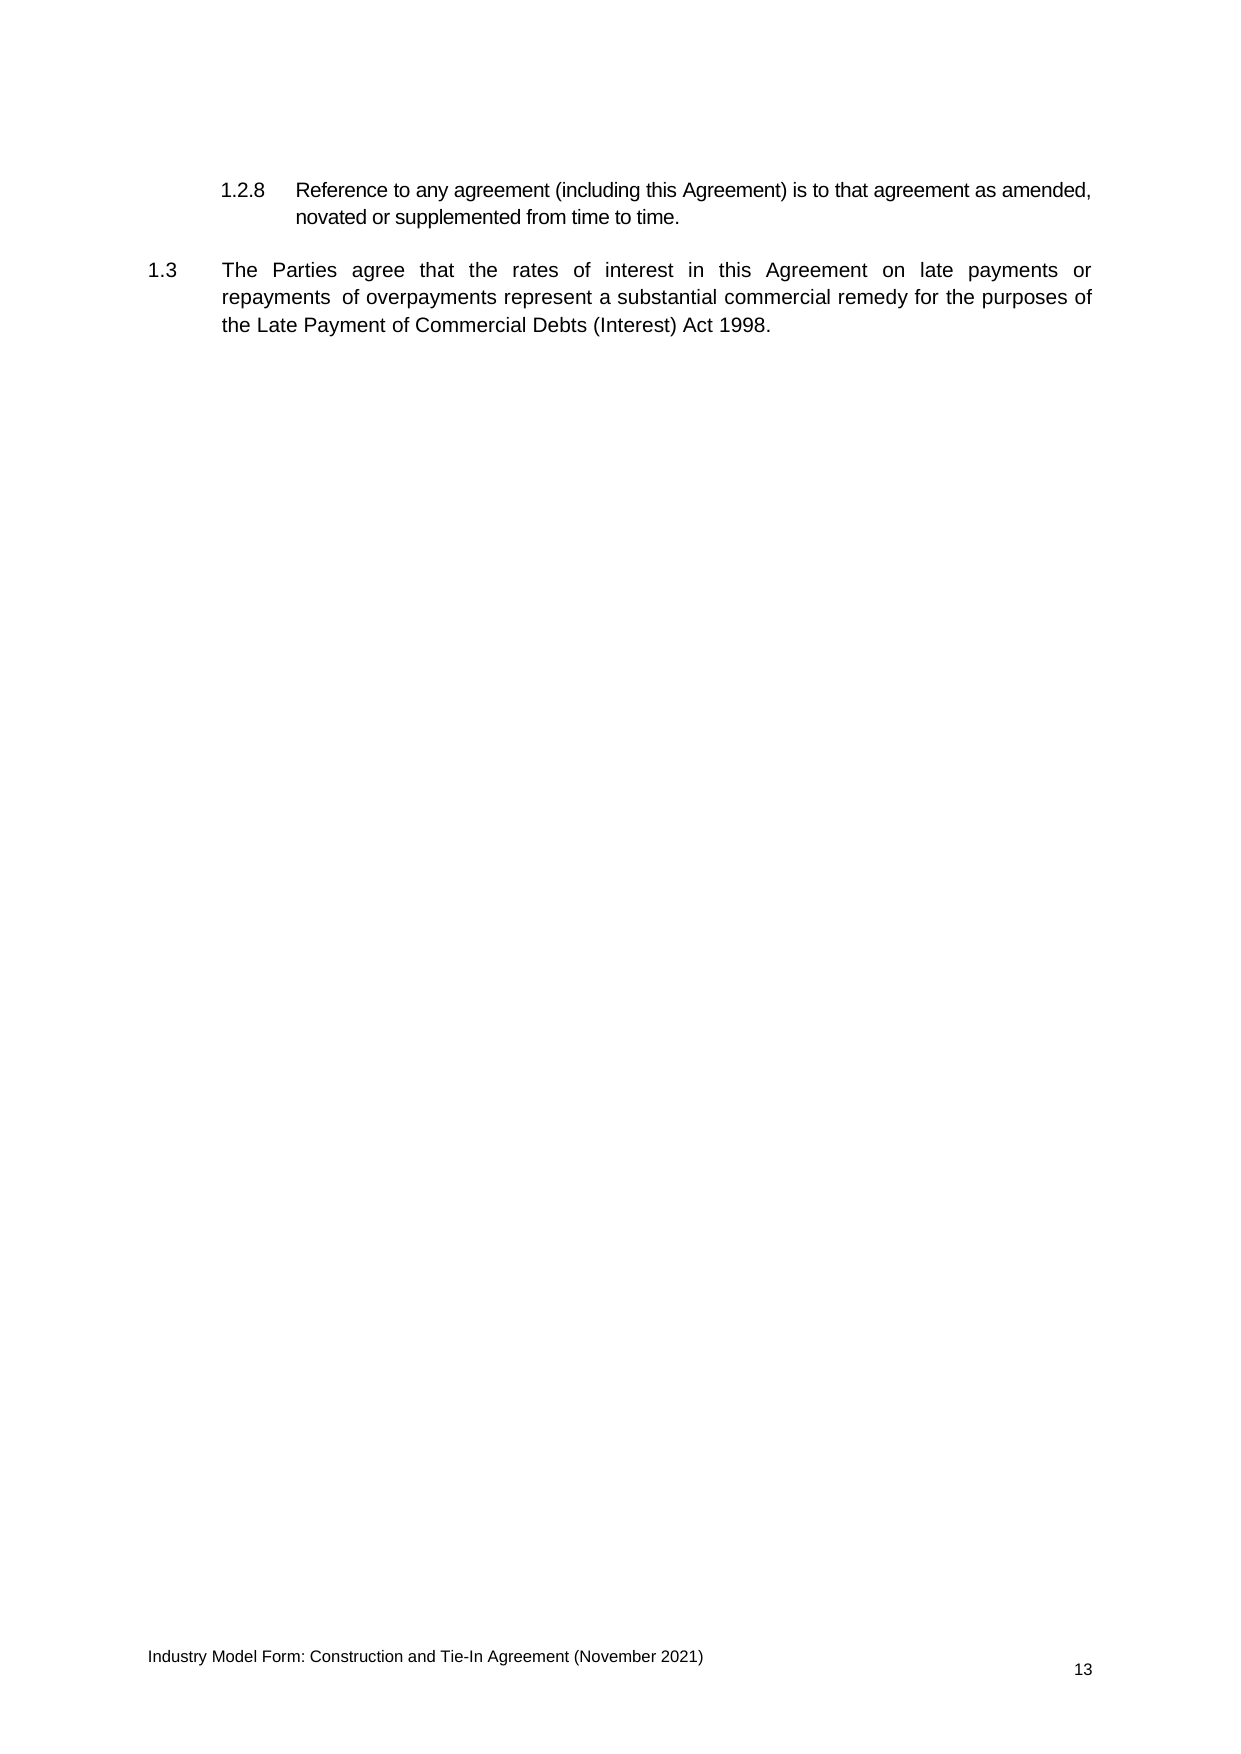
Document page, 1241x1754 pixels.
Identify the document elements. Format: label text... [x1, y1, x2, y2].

subtitle The Parties agree that the rates of interest in this Agreement on late payments or repayments of overpayments represent a substantial commercial remedy for the purposes of the Late Payment of Commercial Debts (Interest) Act 1998. [148, 257, 1092, 336]
subtitle Reference to any agreement (including this Agreement) is to that agreement as amended, novated or supplemented from time to time. [220, 177, 1092, 229]
